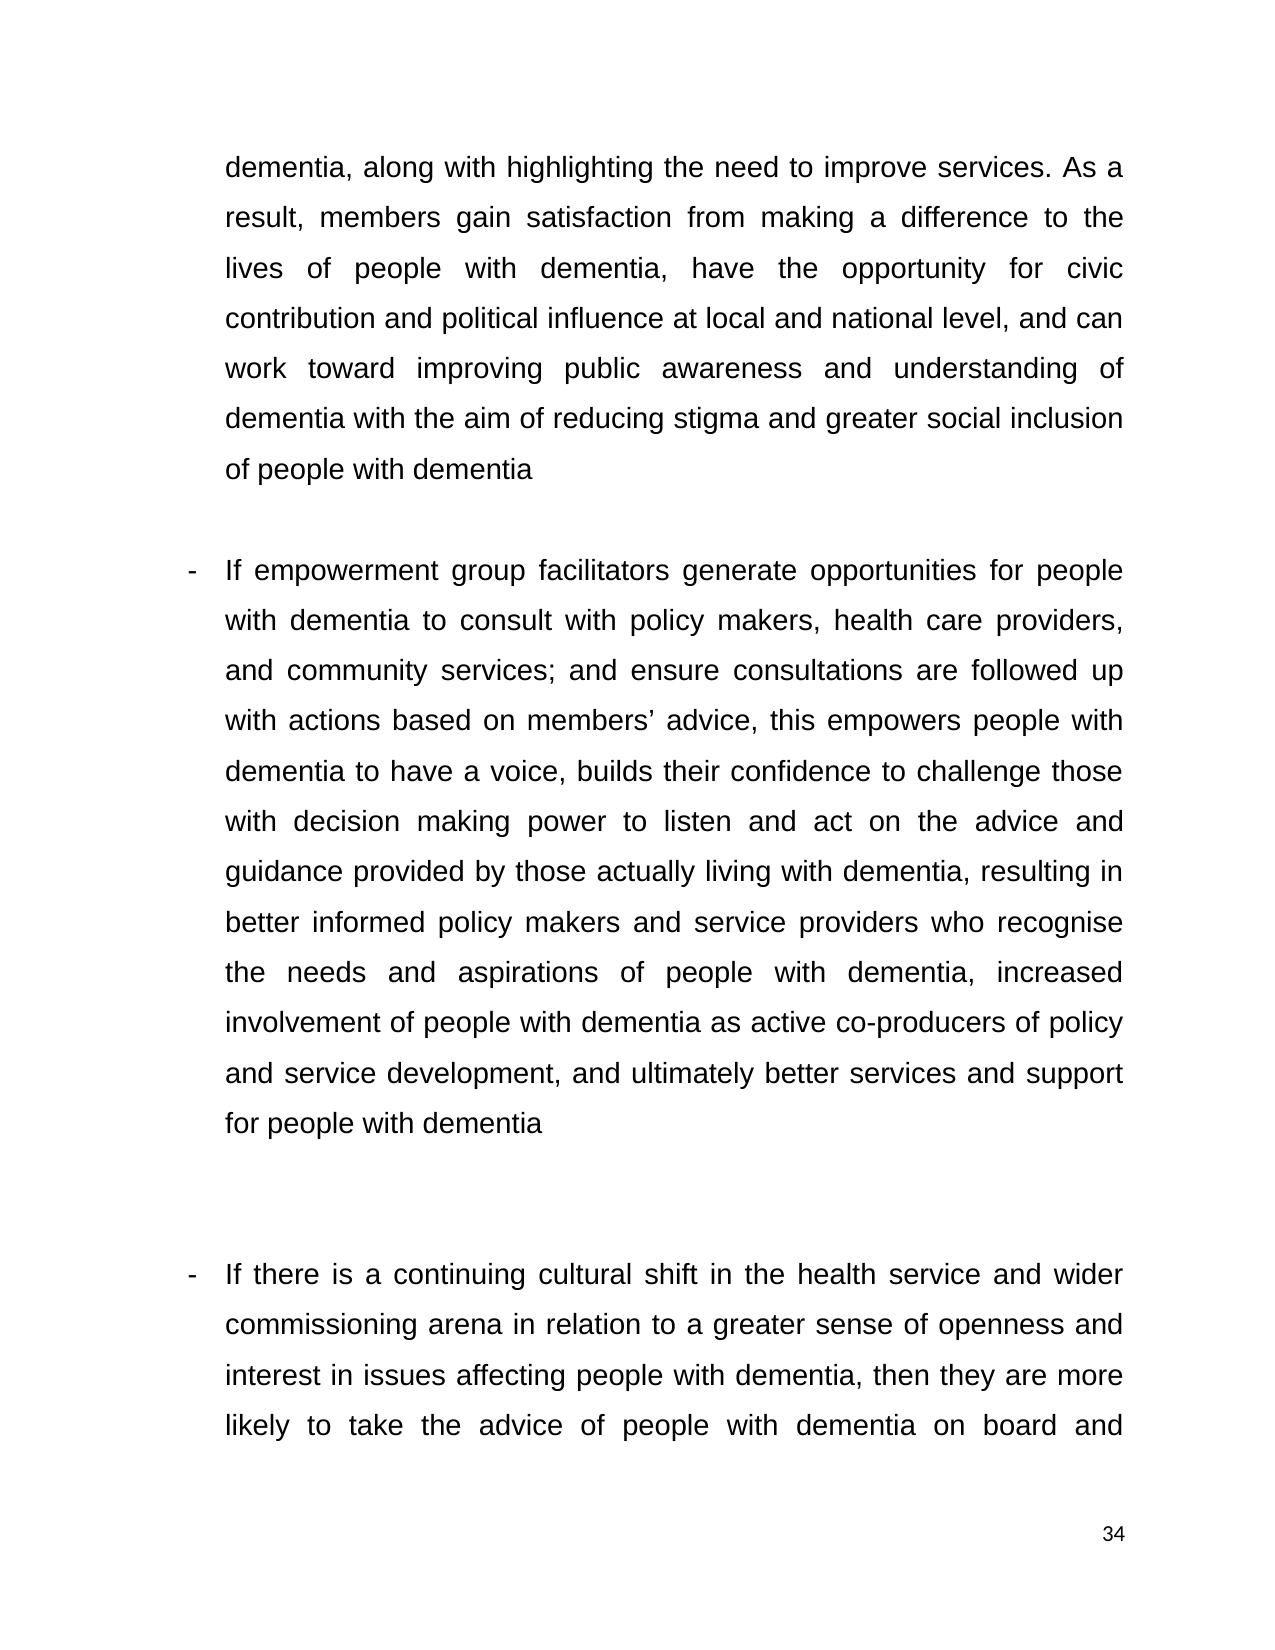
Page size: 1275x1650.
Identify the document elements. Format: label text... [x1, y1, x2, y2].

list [187, 1257, 1125, 1441]
list If empowerment group facilitators generate opportunities for people with dementia to consult with policy makers, health care providers, and community services; and ensure consultations are followed up with actions based on members’ advice, this empowers people with dementia to have a voice, builds their confidence to challenge those with decision making power to listen and act on the advice and guidance provided by those actually living with dementia, resulting in better informed policy makers and service providers who recognise the needs and aspirations of people with dementia, increased involvement of people with dementia as active co-producers of policy and service development, and ultimately better services and support for people with dementia [187, 552, 1125, 1139]
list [187, 150, 1125, 485]
